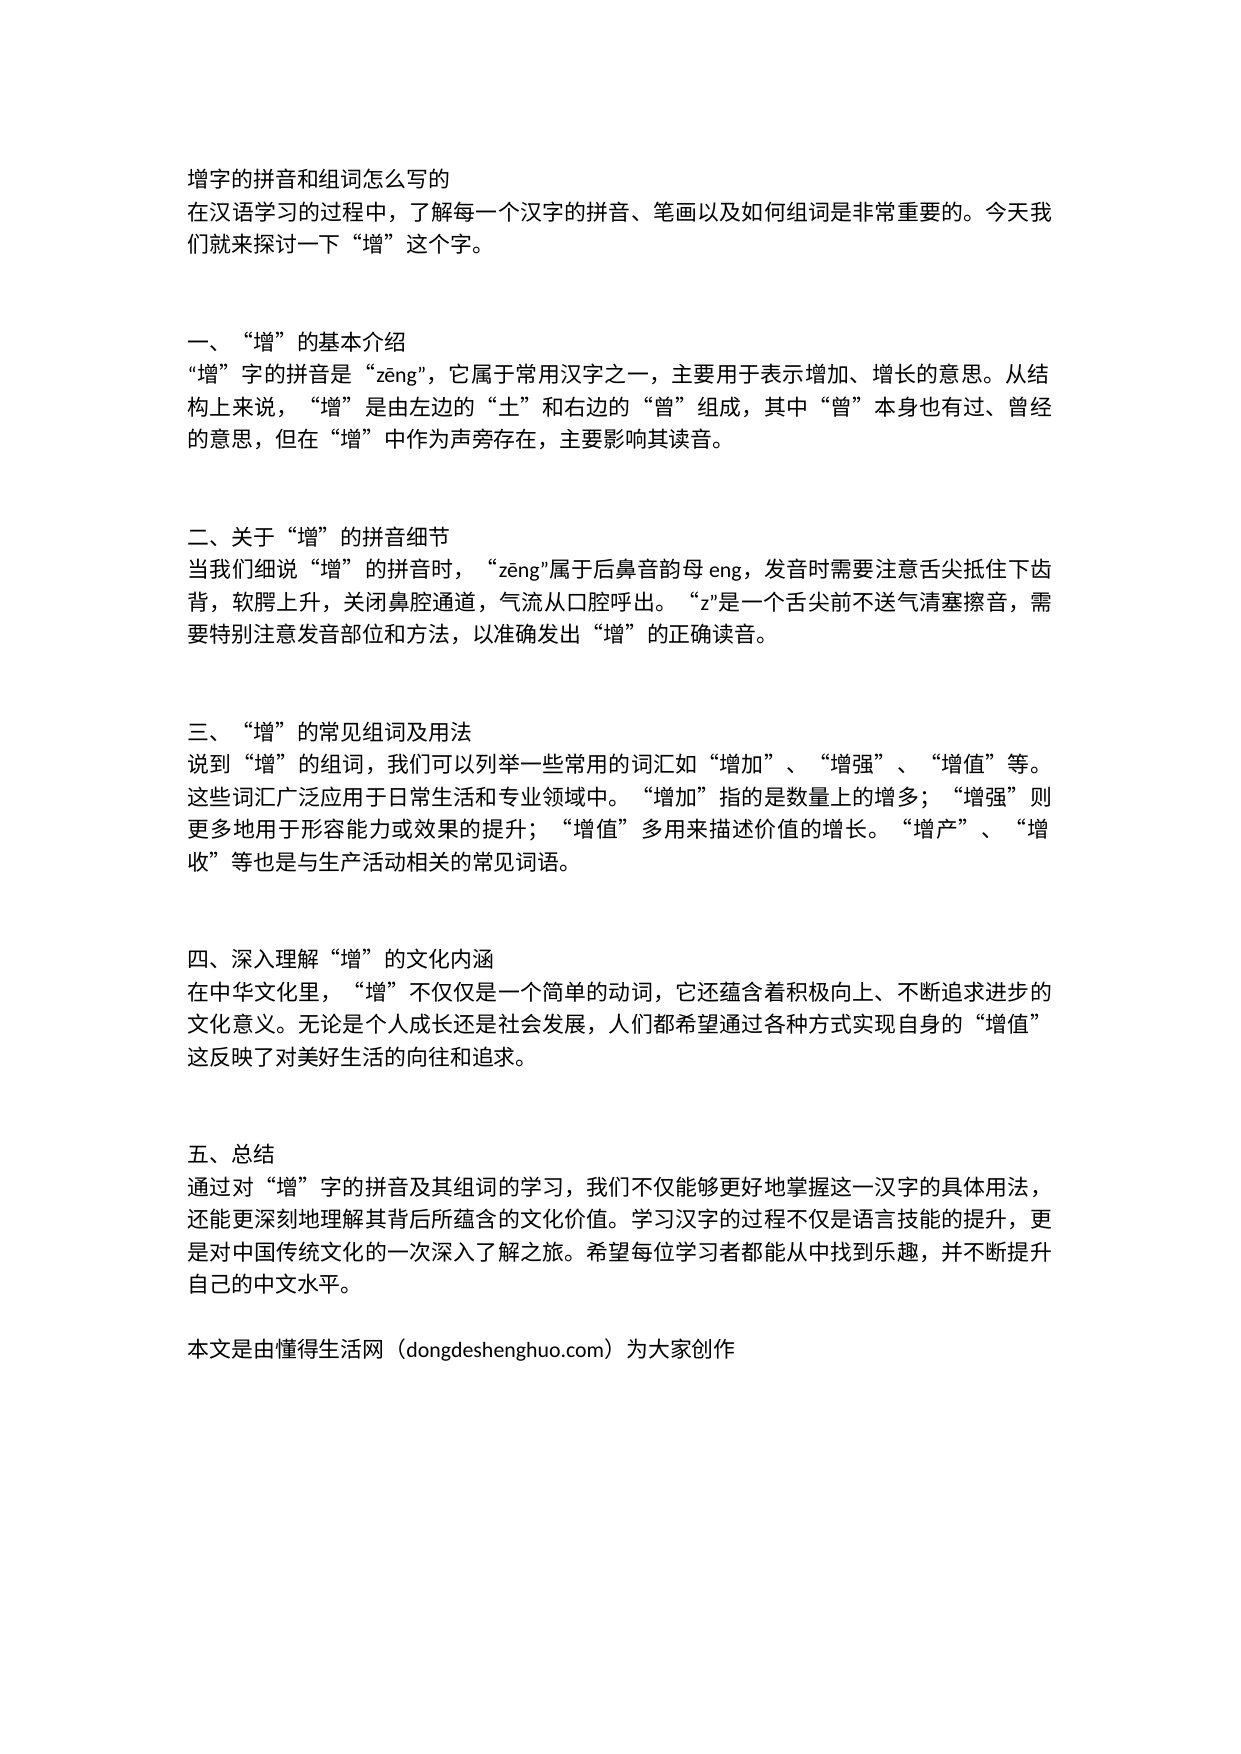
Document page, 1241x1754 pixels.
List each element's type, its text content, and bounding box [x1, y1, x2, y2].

text 二、关于“增”的拼音细节 [187, 519, 1053, 552]
text 本文是由懂得生活网（dongdeshenghuo.com）为大家创作 [187, 1332, 1053, 1364]
text 通过对“增”字的拼音及其组词的学习，我们不仅能够更好地掌握这一汉字的具体用法，还能更深刻地理解其背后所蕴含的文化价值。学习汉字的过程不仅是语言技能的提升，更是对中国传统文化的一次深入了解之旅。希望每位学习者都能从中找到乐趣，并不断提升自己的中文水平。 [187, 1169, 1053, 1299]
text 当我们细说“增”的拼音时，“zēng”属于后鼻音韵母eng，发音时需要注意舌尖抵住下齿背，软腭上升，关闭鼻腔通道，气流从口腔呼出。“z”是一个舌尖前不送气清塞擦音，需要特别注意发音部位和方法，以准确发出“增”的正确读音。 [187, 552, 1053, 649]
text 增字的拼音和组词怎么写的 [187, 162, 1053, 194]
text 五、总结 [187, 1137, 1053, 1169]
text “增”字的拼音是“zēng”，它属于常用汉字之一，主要用于表示增加、增长的意思。从结构上来说，“增”是由左边的“土”和右边的“曾”组成，其中“曾”本身也有过、曾经的意思，但在“增”中作为声旁存在，主要影响其读音。 [187, 357, 1053, 454]
text 三、“增”的常见组词及用法 [187, 714, 1053, 747]
text 在中华文化里，“增”不仅仅是一个简单的动词，它还蕴含着积极向上、不断追求进步的文化意义。无论是个人成长还是社会发展，人们都希望通过各种方式实现自身的“增值”，这反映了对美好生活的向往和追求。 [187, 974, 1053, 1072]
text 一、“增”的基本介绍 [187, 324, 1053, 357]
text 在汉语学习的过程中，了解每一个汉字的拼音、笔画以及如何组词是非常重要的。今天我们就来探讨一下“增”这个字。 [187, 194, 1053, 259]
text 说到“增”的组词，我们可以列举一些常用的词汇如“增加”、“增强”、“增值”等。这些词汇广泛应用于日常生活和专业领域中。“增加”指的是数量上的增多；“增强”则更多地用于形容能力或效果的提升；“增值”多用来描述价值的增长。“增产”、“增收”等也是与生产活动相关的常见词语。 [187, 747, 1053, 877]
text 四、深入理解“增”的文化内涵 [187, 942, 1053, 974]
